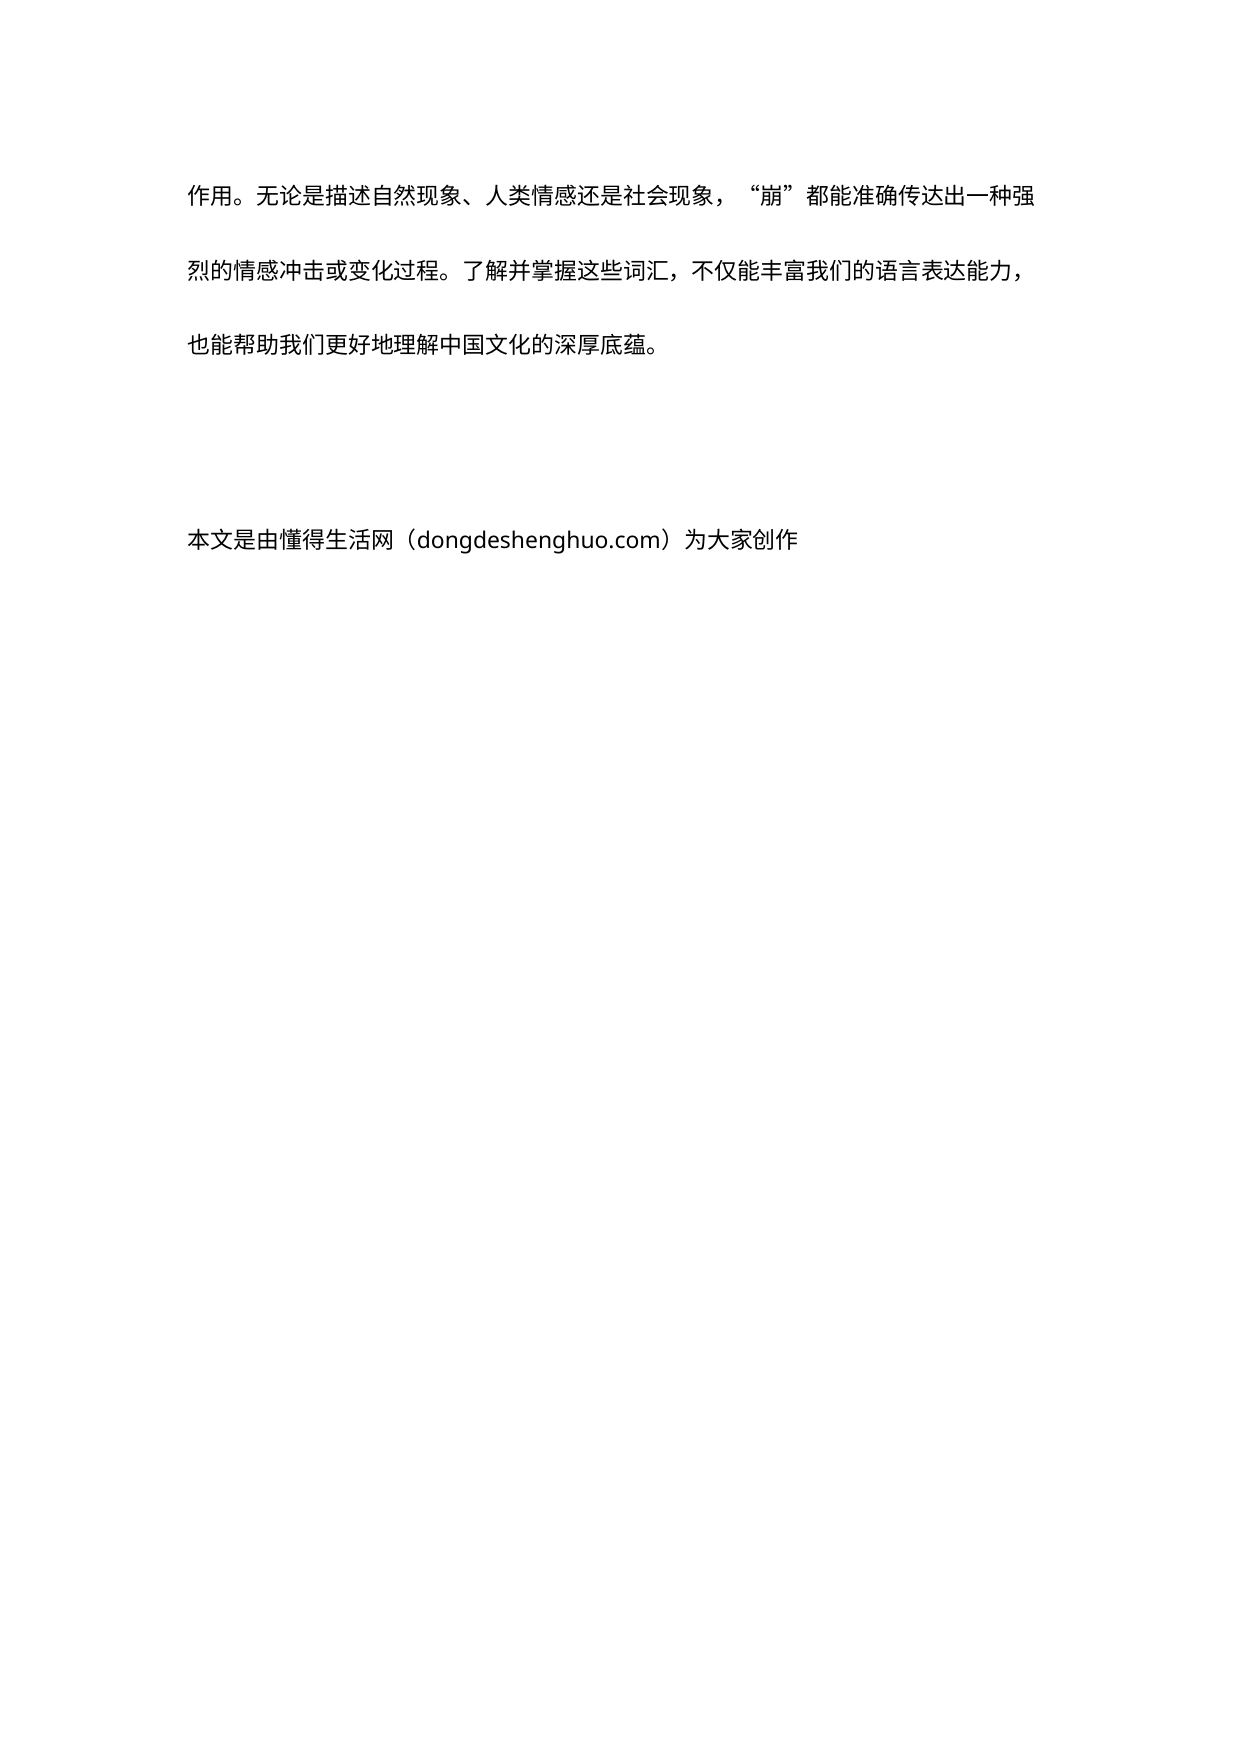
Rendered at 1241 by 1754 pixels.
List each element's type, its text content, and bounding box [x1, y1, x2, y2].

text 本文是由懂得生活网（dongdeshenghuo.com）为大家创作 [187, 506, 1053, 571]
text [187, 162, 1053, 376]
